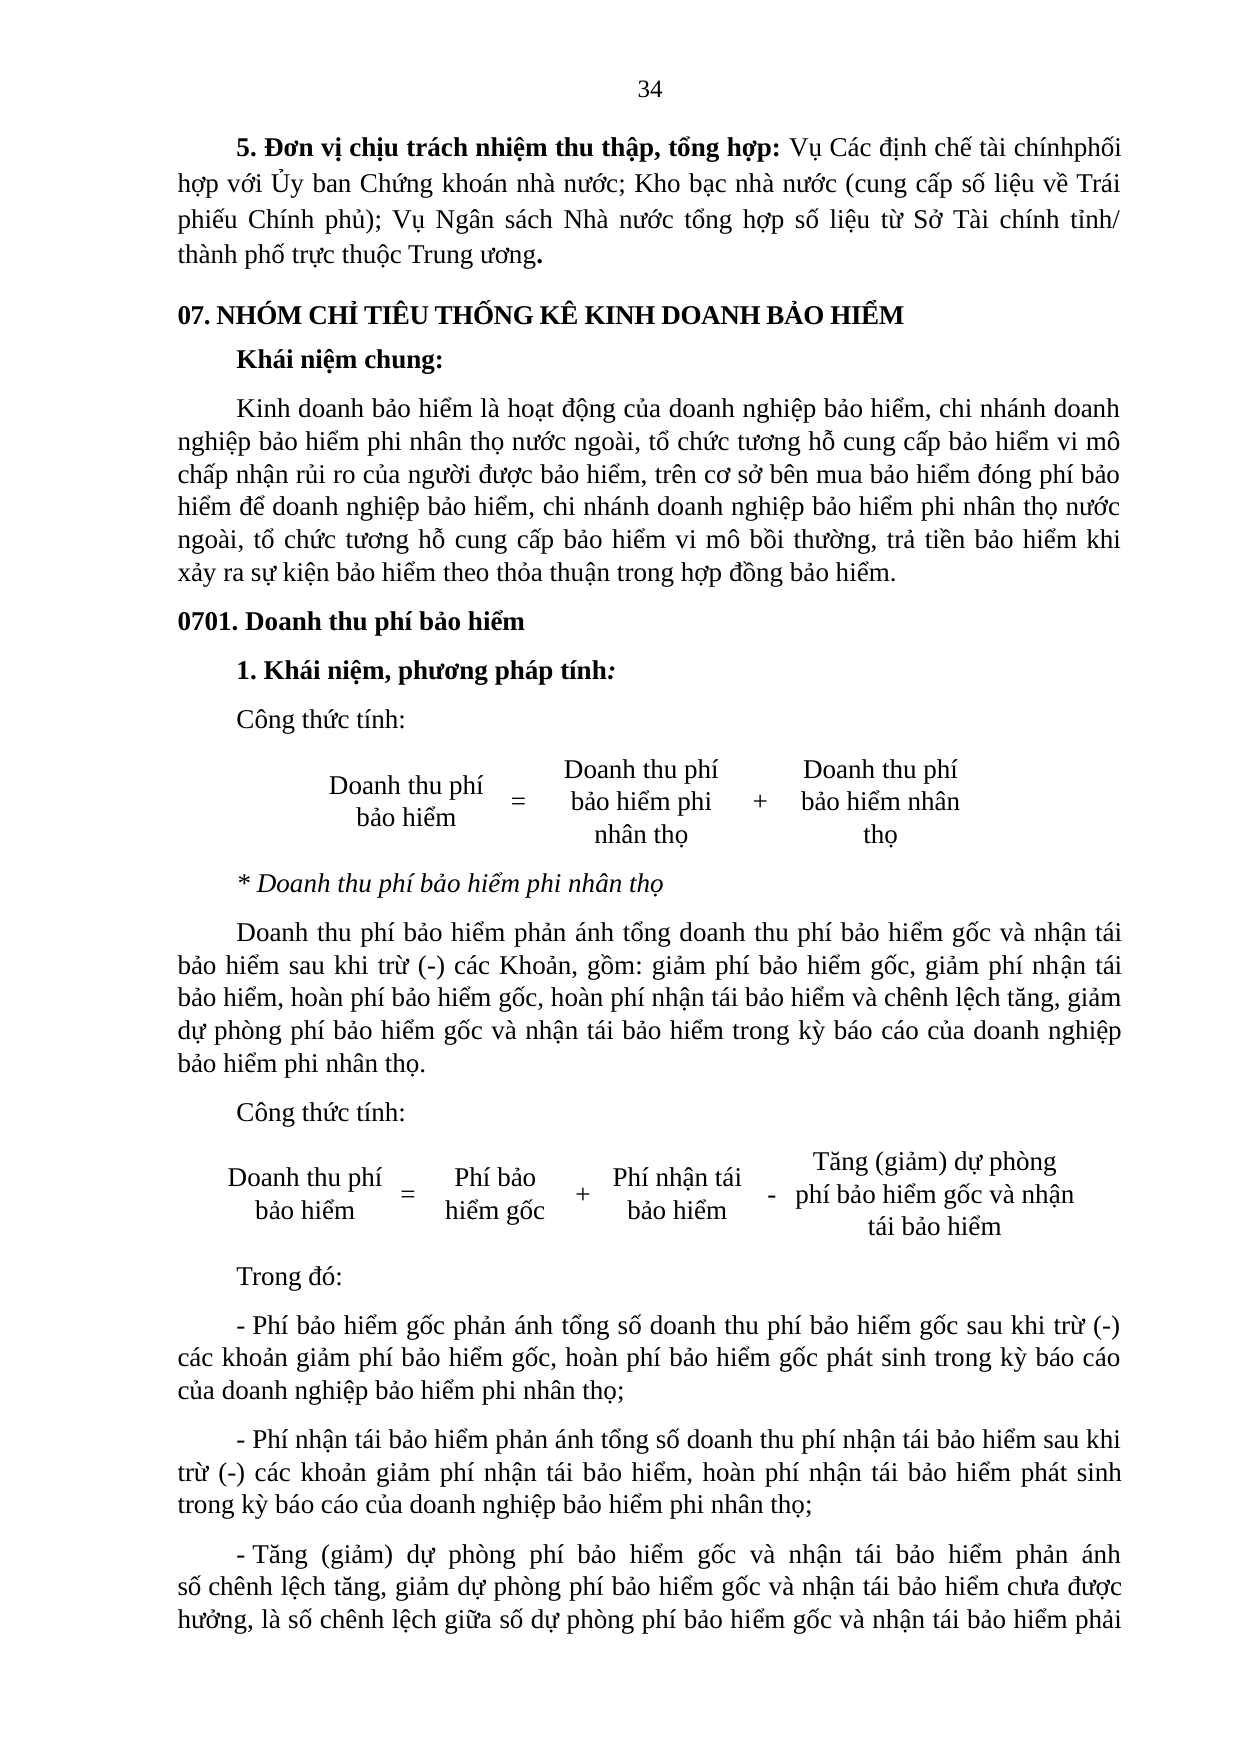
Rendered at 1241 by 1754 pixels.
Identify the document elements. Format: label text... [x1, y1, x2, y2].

text Công thức tính: [177, 1096, 1122, 1127]
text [177, 1538, 1122, 1634]
text 1. Khái niệm, phương pháp tính: [177, 654, 1122, 685]
text Kinh doanh bảo hiểm là hoạt động của doanh nghiệp bảo hiểm, chi nhánh doanh nghiệp bảo hiểm phi nhân thọ nước ngoài, tổ chức tương hỗ cung cấp bảo hiểm vi mô chấp nhận rủi ro của người được bảo hiểm, trên cơ sở bên mua bảo hiểm đóng phí bảo hiểm để doanh nghiệp bảo hiểm, chi nhánh doanh nghiệp bảo hiểm phi nhân thọ nước ngoài, tổ chức tương hỗ cung cấp bảo hiểm vi mô bồi thường, trả tiền bảo hiểm khi xảy ra sự kiện bảo hiểm theo thỏa thuận trong hợp đồng bảo hiểm. [177, 393, 1122, 587]
text 5. Đơn vị chịu trách nhiệm thu thập, tổng hợp: Vụ Các định chế tài chínhphối hợp với Ủy ban Chứng khoán nhà nước; Kho bạc nhà nước (cung cấp số liệu về Trái phiếu Chính phủ); Vụ Ngân sách Nhà nước tổng hợp số liệu từ Sở Tài chính tỉnh/ thành phố trực thuộc Trung ương. [177, 131, 1122, 270]
subtitle 07. NHÓM CHỈ TIÊU THỐNG KÊ KINH DOANH BẢO HIỂM [177, 299, 1122, 330]
text 0701. Doanh thu phí bảo hiểm [177, 605, 1122, 636]
text - Phí nhận tái bảo hiểm phản ánh tổng số doanh thu phí nhận tái bảo hiểm sau khi trừ (-) các khoản giảm phí nhận tái bảo hiểm, hoàn phí nhận tái bảo hiểm phát sinh trong kỳ báo cáo của doanh nghiệp bảo hiểm phi nhân thọ; [177, 1423, 1122, 1520]
text Doanh thu phí bảo hiểm phản ánh tổng doanh thu phí bảo hiểm gốc và nhận tái bảo hiểm sau khi trừ (-) các Khoản, gồm: giảm phí bảo hiểm gốc, giảm phí nhận tái bảo hiểm, hoàn phí bảo hiểm gốc, hoàn phí nhận tái bảo hiểm và chênh lệch tăng, giảm dự phòng phí bảo hiểm gốc và nhận tái bảo hiểm trong kỳ báo cáo của doanh nghiệp bảo hiểm phi nhân thọ. [177, 916, 1122, 1078]
text Trong đó: [177, 1260, 1122, 1291]
text * Doanh thu phí bảo hiểm phi nhân thọ [177, 867, 1122, 898]
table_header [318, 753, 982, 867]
text Khái niệm chung: [177, 343, 1122, 374]
text - Phí bảo hiểm gốc phản ánh tổng số doanh thu phí bảo hiểm gốc sau khi trừ (-) các khoản giảm phí bảo hiểm gốc, hoàn phí bảo hiểm gốc phát sinh trong kỳ báo cáo của doanh nghiệp bảo hiểm phi nhân thọ; [177, 1309, 1122, 1405]
text Công thức tính: [177, 703, 1122, 734]
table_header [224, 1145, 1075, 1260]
